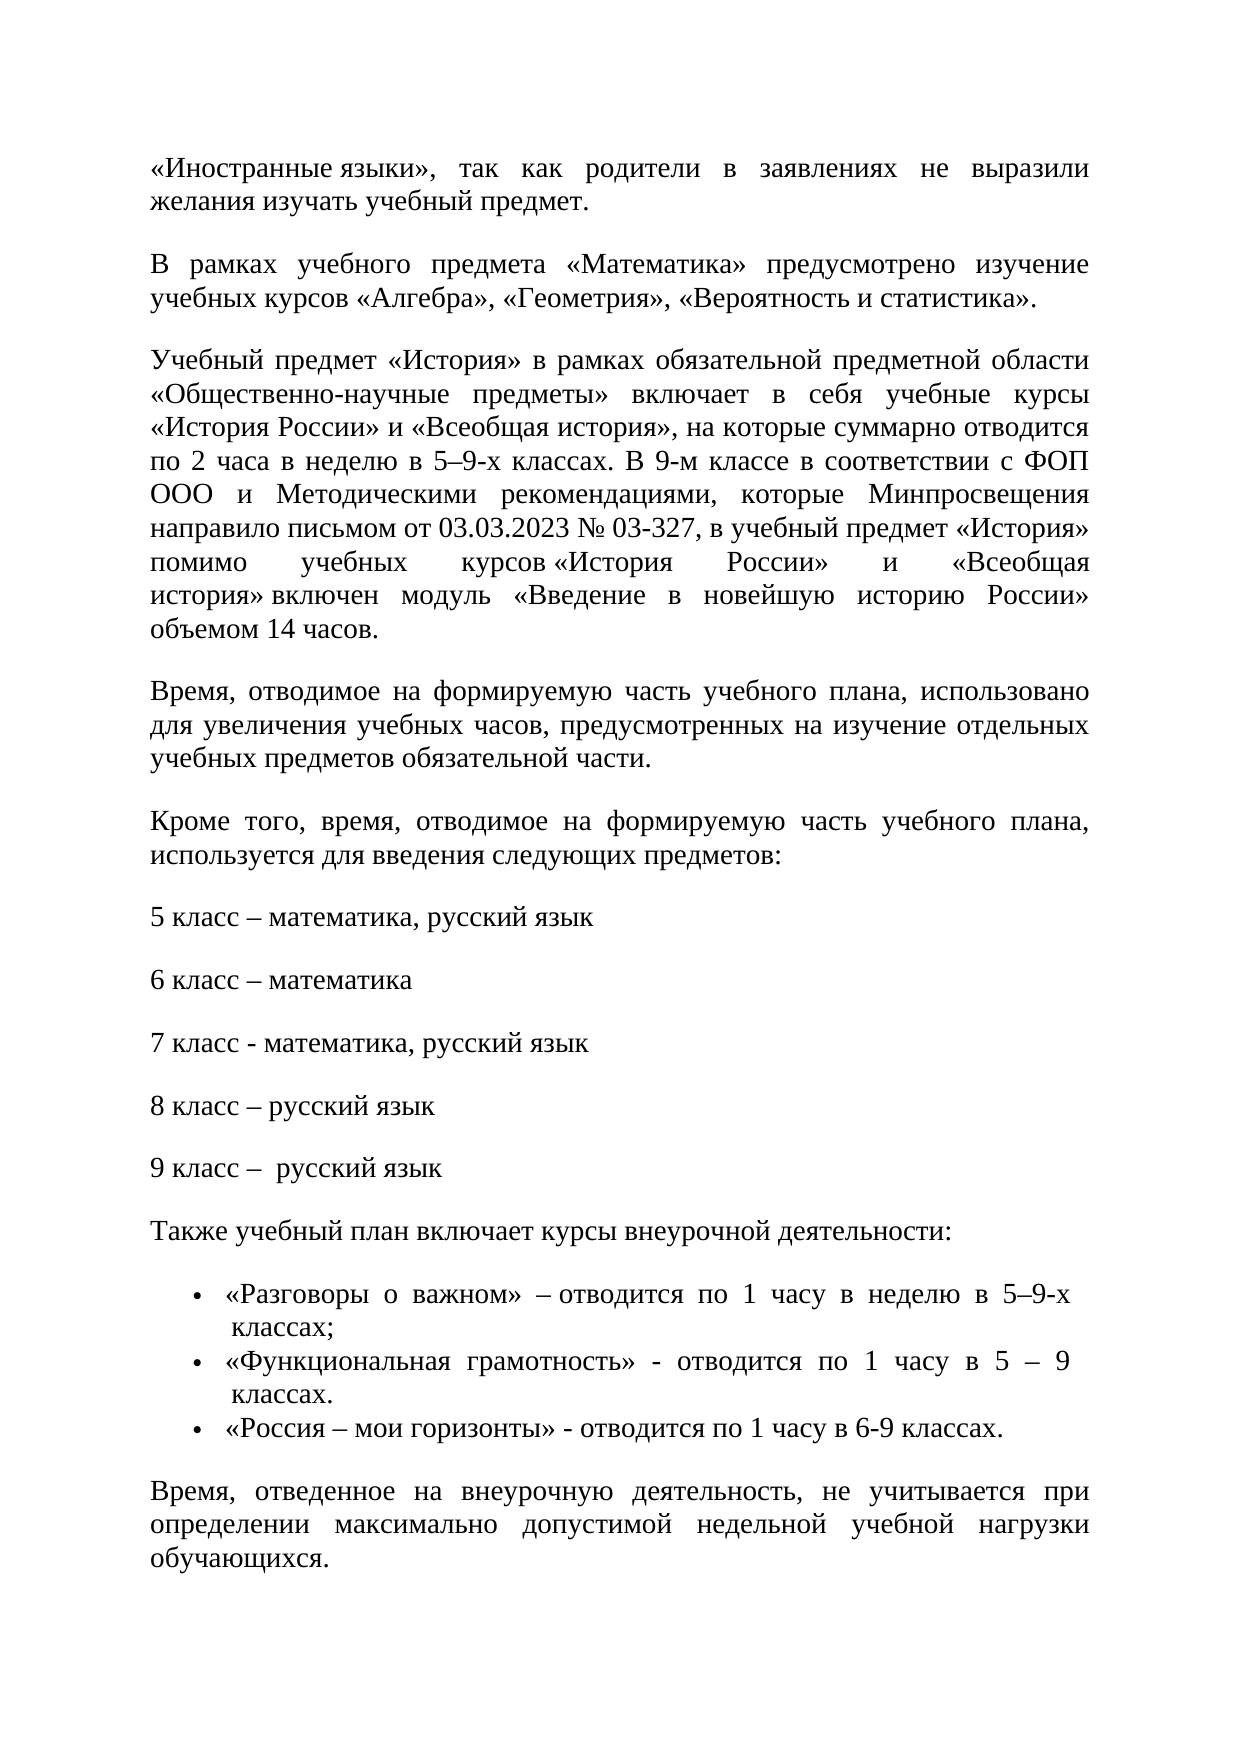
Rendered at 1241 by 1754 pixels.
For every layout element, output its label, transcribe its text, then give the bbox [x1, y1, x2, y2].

text Учебный план не предусматривает преподавание и изучение предмета «Второй иностранный язык» в рамках обязательной предметной области «Иностранные языки», так как родители в заявлениях не выразили желания изучать учебный предмет. [150, 150, 1090, 284]
text Кроме того, время, отводимое на формируемую часть учебного плана, используется для введения следующих предметов: [150, 870, 1090, 937]
text 8 класс – русский язык [150, 1155, 1090, 1188]
text 6 класс – математика [150, 1029, 1090, 1063]
list «Разговоры о важном» – отводится по 1 часу в неделю в 5–9-х классах; [194, 1343, 1071, 1410]
text В рамках учебного предмета «Математика» предусмотрено изучение учебных курсов «Алгебра», «Геометрия», «Вероятность и статистика». [150, 313, 1090, 380]
text 9 класс – русский язык [150, 1217, 1090, 1251]
text 7 класс - математика, русский язык [150, 1092, 1090, 1126]
text Учебный предмет «История» в рамках обязательной предметной области «Общественно-научные предметы» включает в себя учебные курсы «История России» и «Всеобщая история», на которые суммарно отводится по 2 часа в неделю в 5–9-х классах. В 9-м классе в соответствии с ФОП ООО и Методическими рекомендациями, которые Минпросвещения направило письмом от 03.03.2023 № 03-327, в учебный предмет «История» помимо учебных курсов «История России» и «Всеобщая история» включен модуль «Введение в новейшую историю России» объемом 14 часов. [150, 409, 1090, 711]
text Время, отводимое на формируемую часть учебного плана, использовано для увеличения учебных часов, предусмотренных на изучение отдельных учебных предметов обязательной части. [150, 741, 1090, 841]
text Также учебный план включает курсы внеурочной деятельности: [150, 1280, 1090, 1314]
text 5 класс – математика, русский язык [150, 967, 1090, 1000]
list «Функциональная грамотность» - отводится по 1 часу в 5 – 9 классах. [194, 1410, 1071, 1477]
list «Россия – мои горизонты» - отводится по 1 часу в 6-9 классах. [194, 1477, 1071, 1511]
